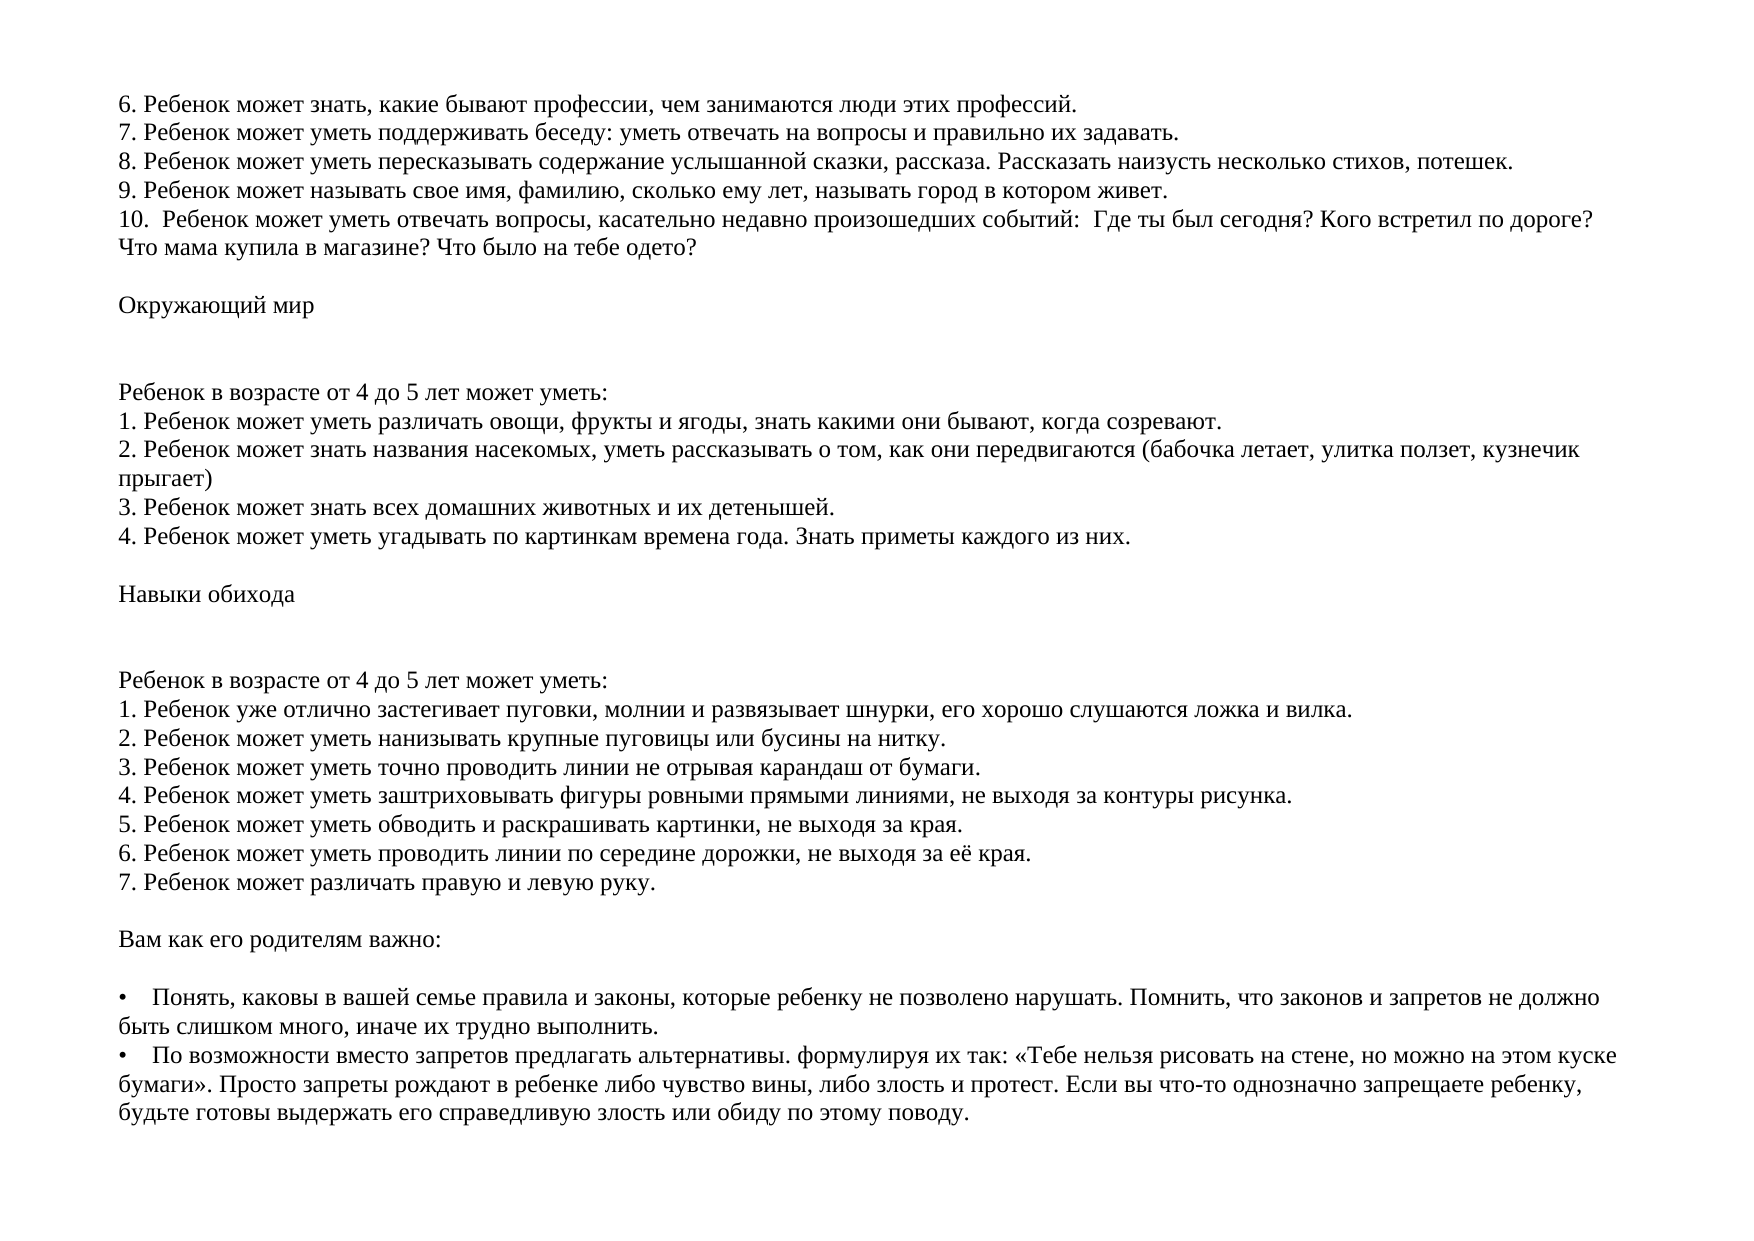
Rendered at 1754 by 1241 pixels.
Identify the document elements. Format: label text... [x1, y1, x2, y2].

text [118, 982, 1636, 1126]
text Ребенок в возрасте от 4 до 5 лет может уметь: 1. Ребенок уже отлично застегивает пуговки, молнии и развязывает шнурки, его хорошо слушаются ложка и вилка. 2. Ребенок может уметь нанизывать крупные пуговицы или бусины на нитку. 3. Ребенок может уметь точно проводить линии не отрывая карандаш от бумаги. 4. Ребенок может уметь заштриховывать фигуры ровными прямыми линиями, не выходя за контуры рисунка. 5. Ребенок может уметь обводить и раскрашивать картинки, не выходя за края. 6. Ребенок может уметь проводить линии по середине дорожки, не выходя за её края. 7. Ребенок может различать правую и левую руку. [118, 637, 1636, 895]
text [118, 89, 1636, 261]
text Навыки обихода [118, 579, 1636, 607]
text Ребенок в возрасте от 4 до 5 лет может уметь: 1. Ребенок может уметь различать овощи, фрукты и ягоды, знать какими они бывают, когда созревают. 2. Ребенок может знать названия насекомых, уметь рассказывать о том, как они передвигаются (бабочка летает, улитка ползет, кузнечик прыгает) 3. Ребенок может знать всех домашних животных и их детенышей. 4. Ребенок может уметь угадывать по картинкам времена года. Знать приметы каждого из них. [118, 348, 1636, 549]
text Окружающий мир [118, 290, 1636, 319]
text Вам как его родителям важно: [118, 924, 1636, 953]
